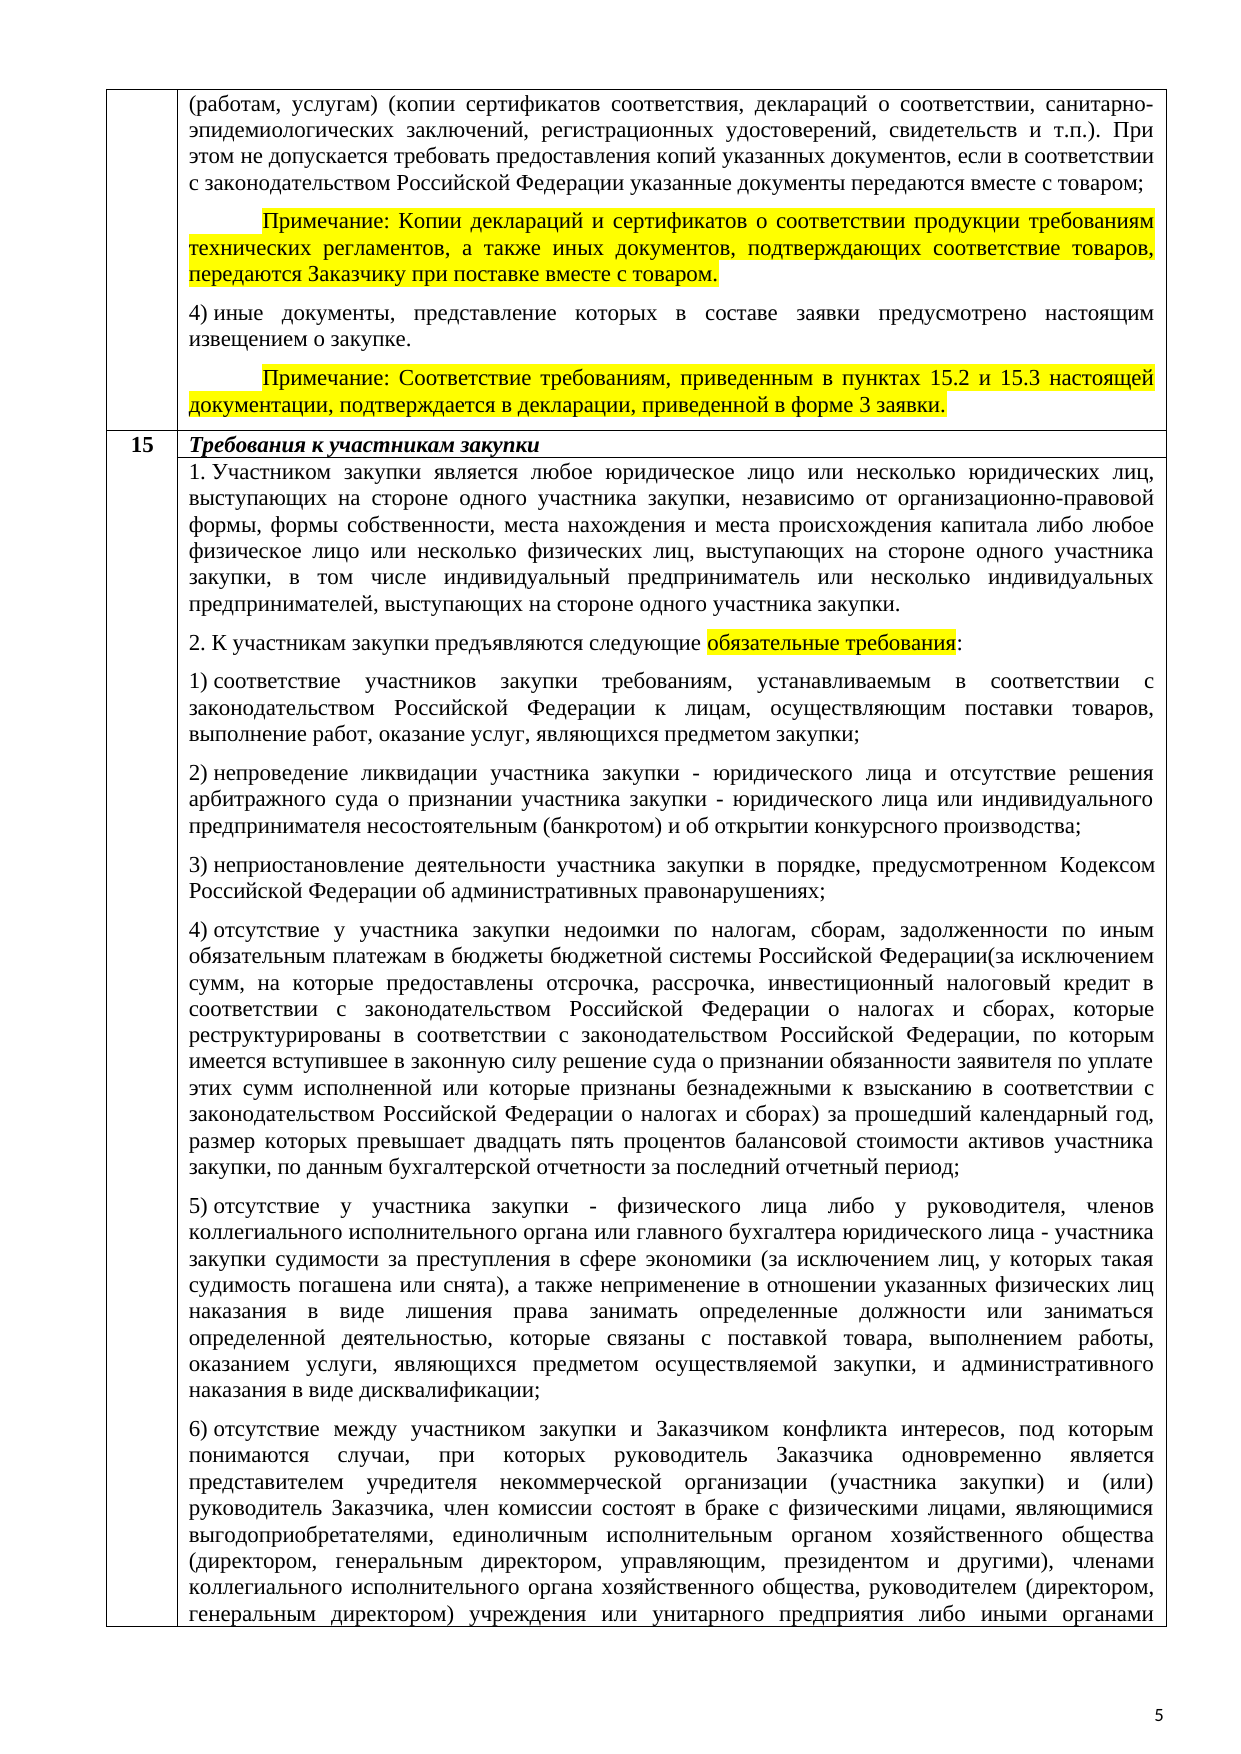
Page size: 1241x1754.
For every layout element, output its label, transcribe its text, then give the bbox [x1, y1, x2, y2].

table_cell Требования к участникам закупки [178, 431, 1166, 457]
table_cell 15 [107, 431, 177, 1626]
